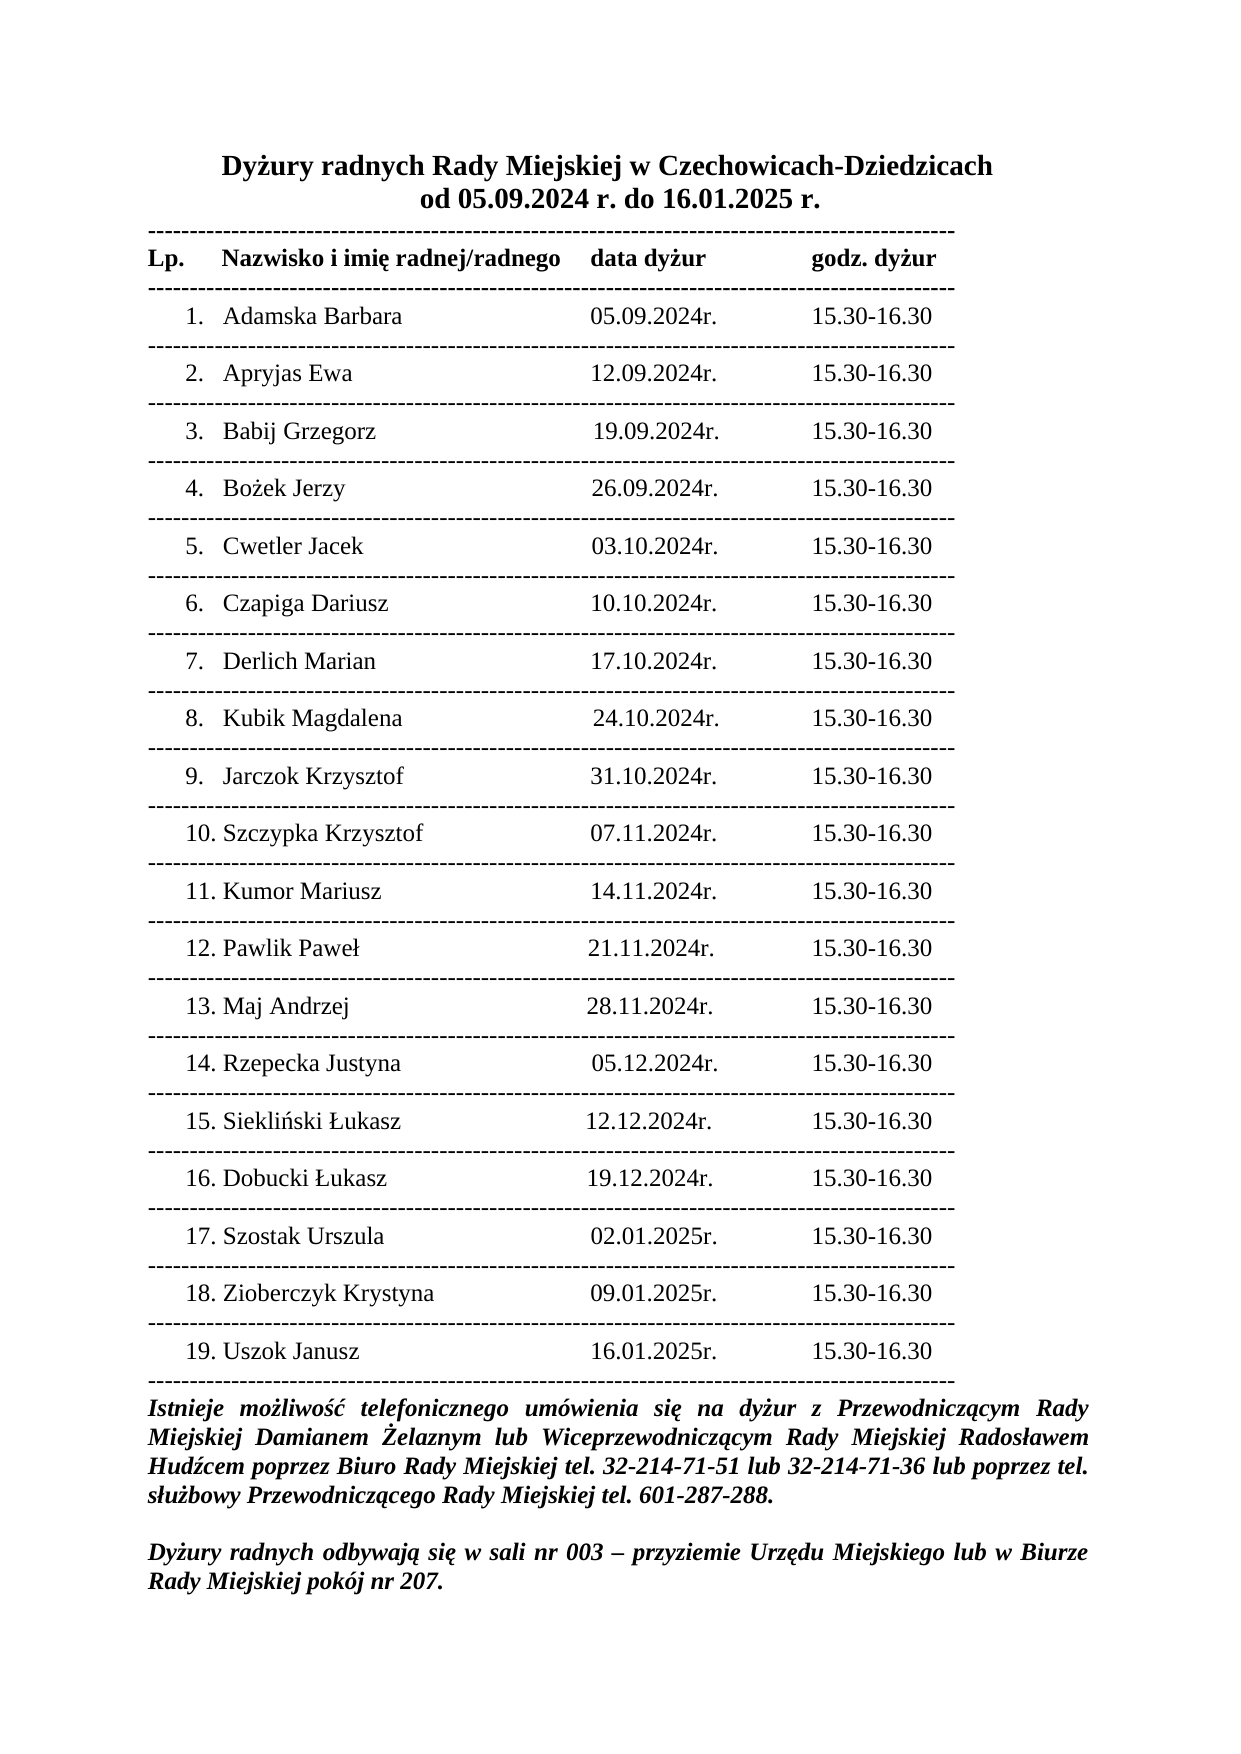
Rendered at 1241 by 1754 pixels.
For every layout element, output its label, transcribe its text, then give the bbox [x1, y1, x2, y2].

text ------------------------------------------------------------------------------------------------- [148, 387, 1093, 416]
text ------------------------------------------------------------------------------------------------- [148, 272, 1093, 301]
text ------------------------------------------------------------------------------------------------- [148, 847, 1093, 876]
text ------------------------------------------------------------------------------------------------- [148, 905, 1093, 933]
list Babij Grzegorz 19.09.2024r. 15.30-16.30 [185, 416, 1093, 445]
text ------------------------------------------------------------------------------------------------- [148, 1192, 1093, 1221]
text ------------------------------------------------------------------------------------------------- [148, 1365, 1093, 1393]
text od 05.09.2024 r. do 16.01.2025 r. [148, 181, 1093, 215]
list Maj Andrzej 28.11.2024r. 15.30-16.30 [185, 991, 1093, 1020]
text Dyżury radnych odbywają się w sali nr 003 – przyziemie Urzędu Miejskiego lub w Biurze Rady Miejskiej pokój nr 207. [148, 1537, 1093, 1595]
list Bożek Jerzy 26.09.2024r. 15.30-16.30 [185, 473, 1093, 502]
text Dyżury radnych Rady Miejskiej w Czechowicach-Dziedzicach [148, 148, 1093, 181]
list Zioberczyk Krystyna 09.01.2025r. 15.30-16.30 [185, 1278, 1093, 1307]
list Siekliński Łukasz 12.12.2024r. 15.30-16.30 [185, 1106, 1093, 1135]
text ------------------------------------------------------------------------------------------------- [148, 1307, 1093, 1336]
text ------------------------------------------------------------------------------------------------- [148, 617, 1093, 646]
list Szczypka Krzysztof 07.11.2024r. 15.30-16.30 [185, 818, 1093, 847]
list Szostak Urszula 02.01.2025r. 15.30-16.30 [185, 1221, 1093, 1250]
list Kubik Magdalena 24.10.2024r. 15.30-16.30 [185, 703, 1093, 732]
text ------------------------------------------------------------------------------------------------- [148, 560, 1093, 588]
text ------------------------------------------------------------------------------------------------- [148, 1077, 1093, 1106]
text ------------------------------------------------------------------------------------------------- [148, 445, 1093, 473]
text ------------------------------------------------------------------------------------------------- [148, 790, 1093, 818]
list Adamska Barbara 05.09.2024r. 15.30-16.30 [185, 301, 1093, 330]
text Istnieje możliwość telefonicznego umówienia się na dyżur z Przewodniczącym Rady Miejskiej Damianem Żelaznym lub Wiceprzewodniczącym Rady Miejskiej Radosławem Hudźcem poprzez Biuro Rady Miejskiej tel. 32-214-71-51 lub 32-214-71-36 lub poprzez tel. służbowy Przewodniczącego Rady Miejskiej tel. 601-287-288. [148, 1393, 1093, 1508]
text ------------------------------------------------------------------------------------------------- [148, 330, 1093, 358]
list Apryjas Ewa 12.09.2024r. 15.30-16.30 [185, 358, 1093, 387]
list Kumor Mariusz 14.11.2024r. 15.30-16.30 [185, 876, 1093, 905]
text ------------------------------------------------------------------------------------------------- [148, 962, 1093, 991]
list Cwetler Jacek 03.10.2024r. 15.30-16.30 [185, 531, 1093, 560]
list Jarczok Krzysztof 31.10.2024r. 15.30-16.30 [185, 761, 1093, 790]
text ------------------------------------------------------------------------------------------------- [148, 732, 1093, 761]
list Uszok Janusz 16.01.2025r. 15.30-16.30 [185, 1336, 1093, 1365]
text ------------------------------------------------------------------------------------------------- [148, 1250, 1093, 1278]
list Rzepecka Justyna 05.12.2024r. 15.30-16.30 [185, 1048, 1093, 1077]
text ------------------------------------------------------------------------------------------------- [148, 675, 1093, 703]
text ------------------------------------------------------------------------------------------------- [148, 1020, 1093, 1048]
text Lp. Nazwisko i imię radnej/radnego data dyżur godz. dyżur [148, 243, 1093, 272]
list Czapiga Dariusz 10.10.2024r. 15.30-16.30 [185, 588, 1093, 617]
list Derlich Marian 17.10.2024r. 15.30-16.30 [185, 646, 1093, 675]
list Dobucki Łukasz 19.12.2024r. 15.30-16.30 [185, 1163, 1093, 1192]
text ------------------------------------------------------------------------------------------------- [148, 1135, 1093, 1163]
text ------------------------------------------------------------------------------------------------- [148, 502, 1093, 531]
text ------------------------------------------------------------------------------------------------- [148, 215, 1093, 243]
list Pawlik Paweł 21.11.2024r. 15.30-16.30 [185, 933, 1093, 962]
